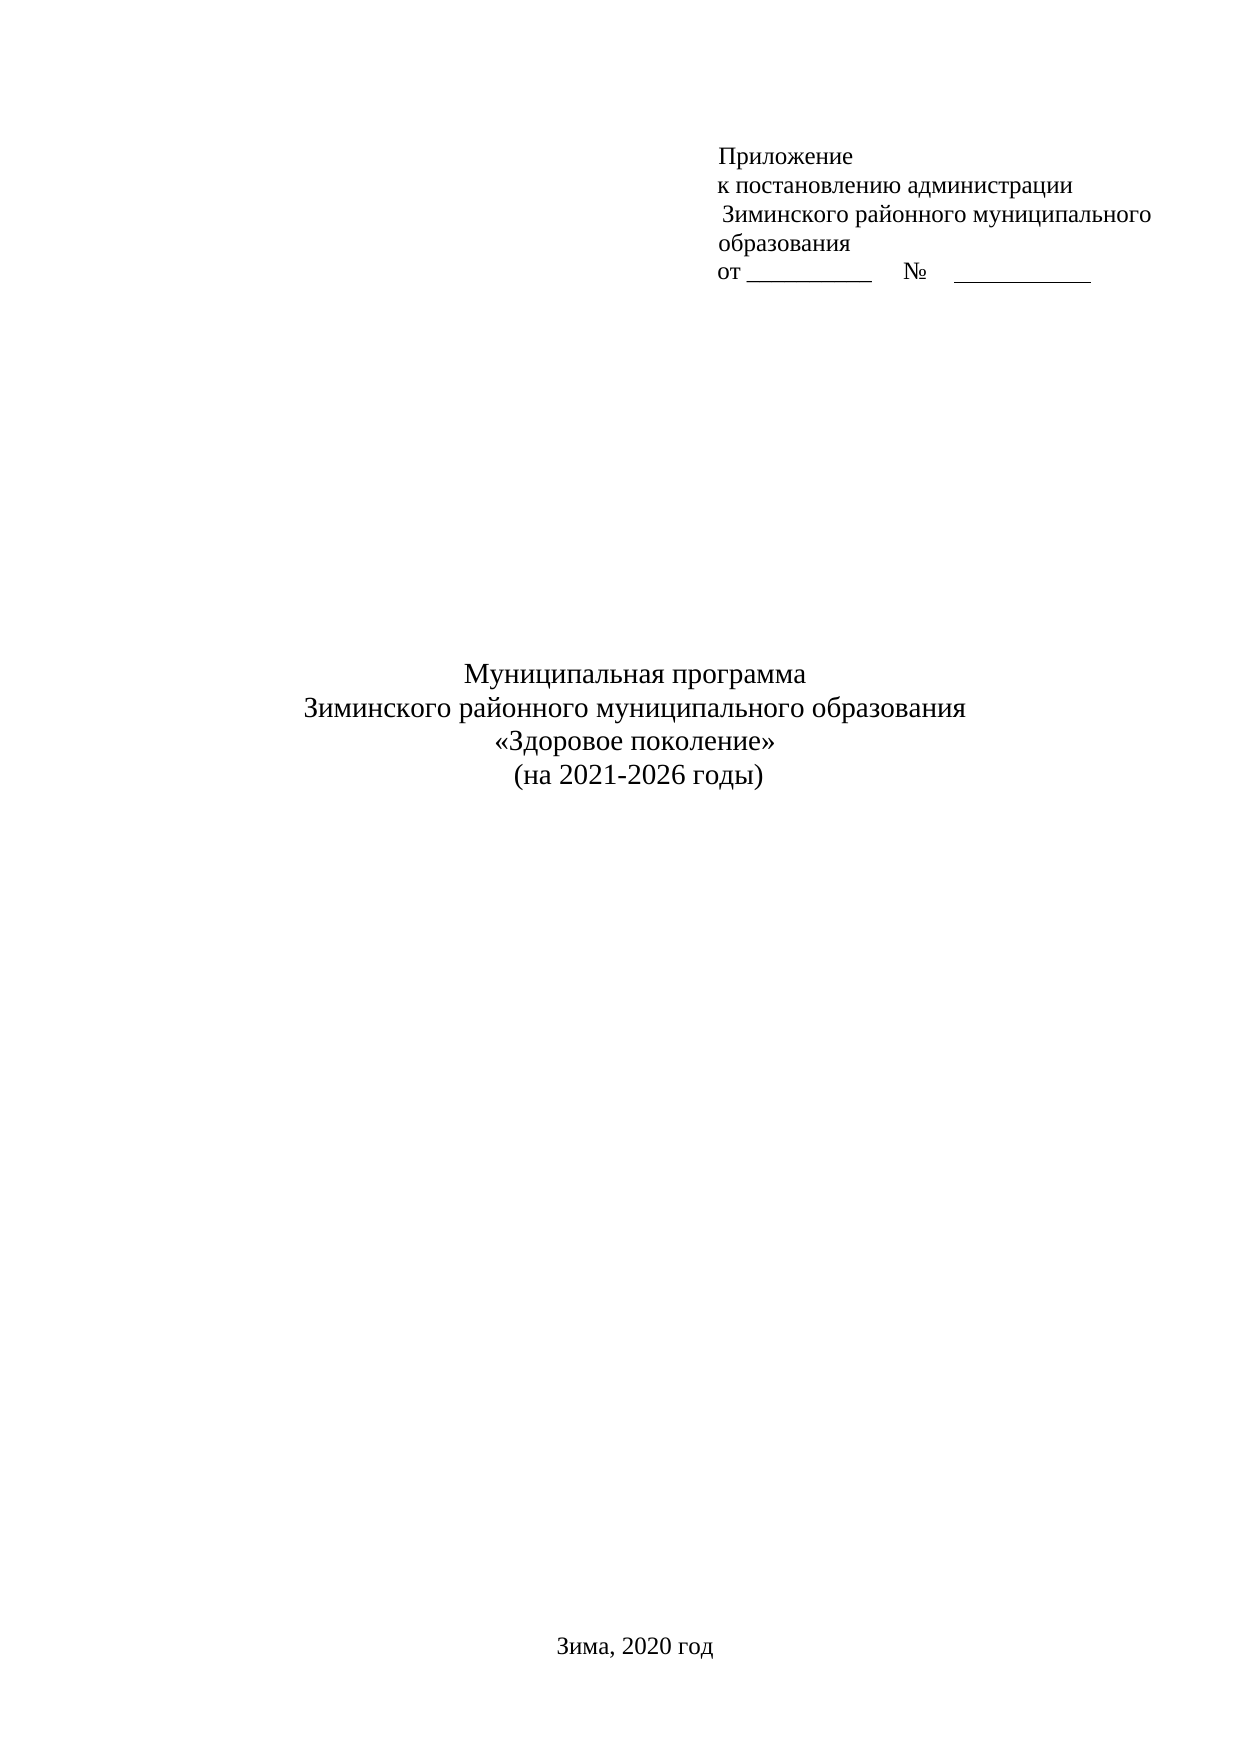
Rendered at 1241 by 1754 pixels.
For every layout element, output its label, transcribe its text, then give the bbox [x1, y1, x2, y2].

text (на 2021-2026 годы) [118, 757, 1152, 791]
text образования [118, 228, 1152, 256]
text «Здоровое поколение» [118, 723, 1152, 757]
text Приложение [118, 141, 1152, 170]
text Муниципальная программа [118, 656, 1152, 690]
text Зима, 2020 год [118, 1631, 1152, 1660]
text к постановлению администрации [118, 170, 1152, 199]
text Зиминского районного муниципального образования [118, 690, 1152, 723]
text Зиминского районного муниципального [118, 199, 1152, 228]
text от __________ № [118, 256, 1152, 285]
